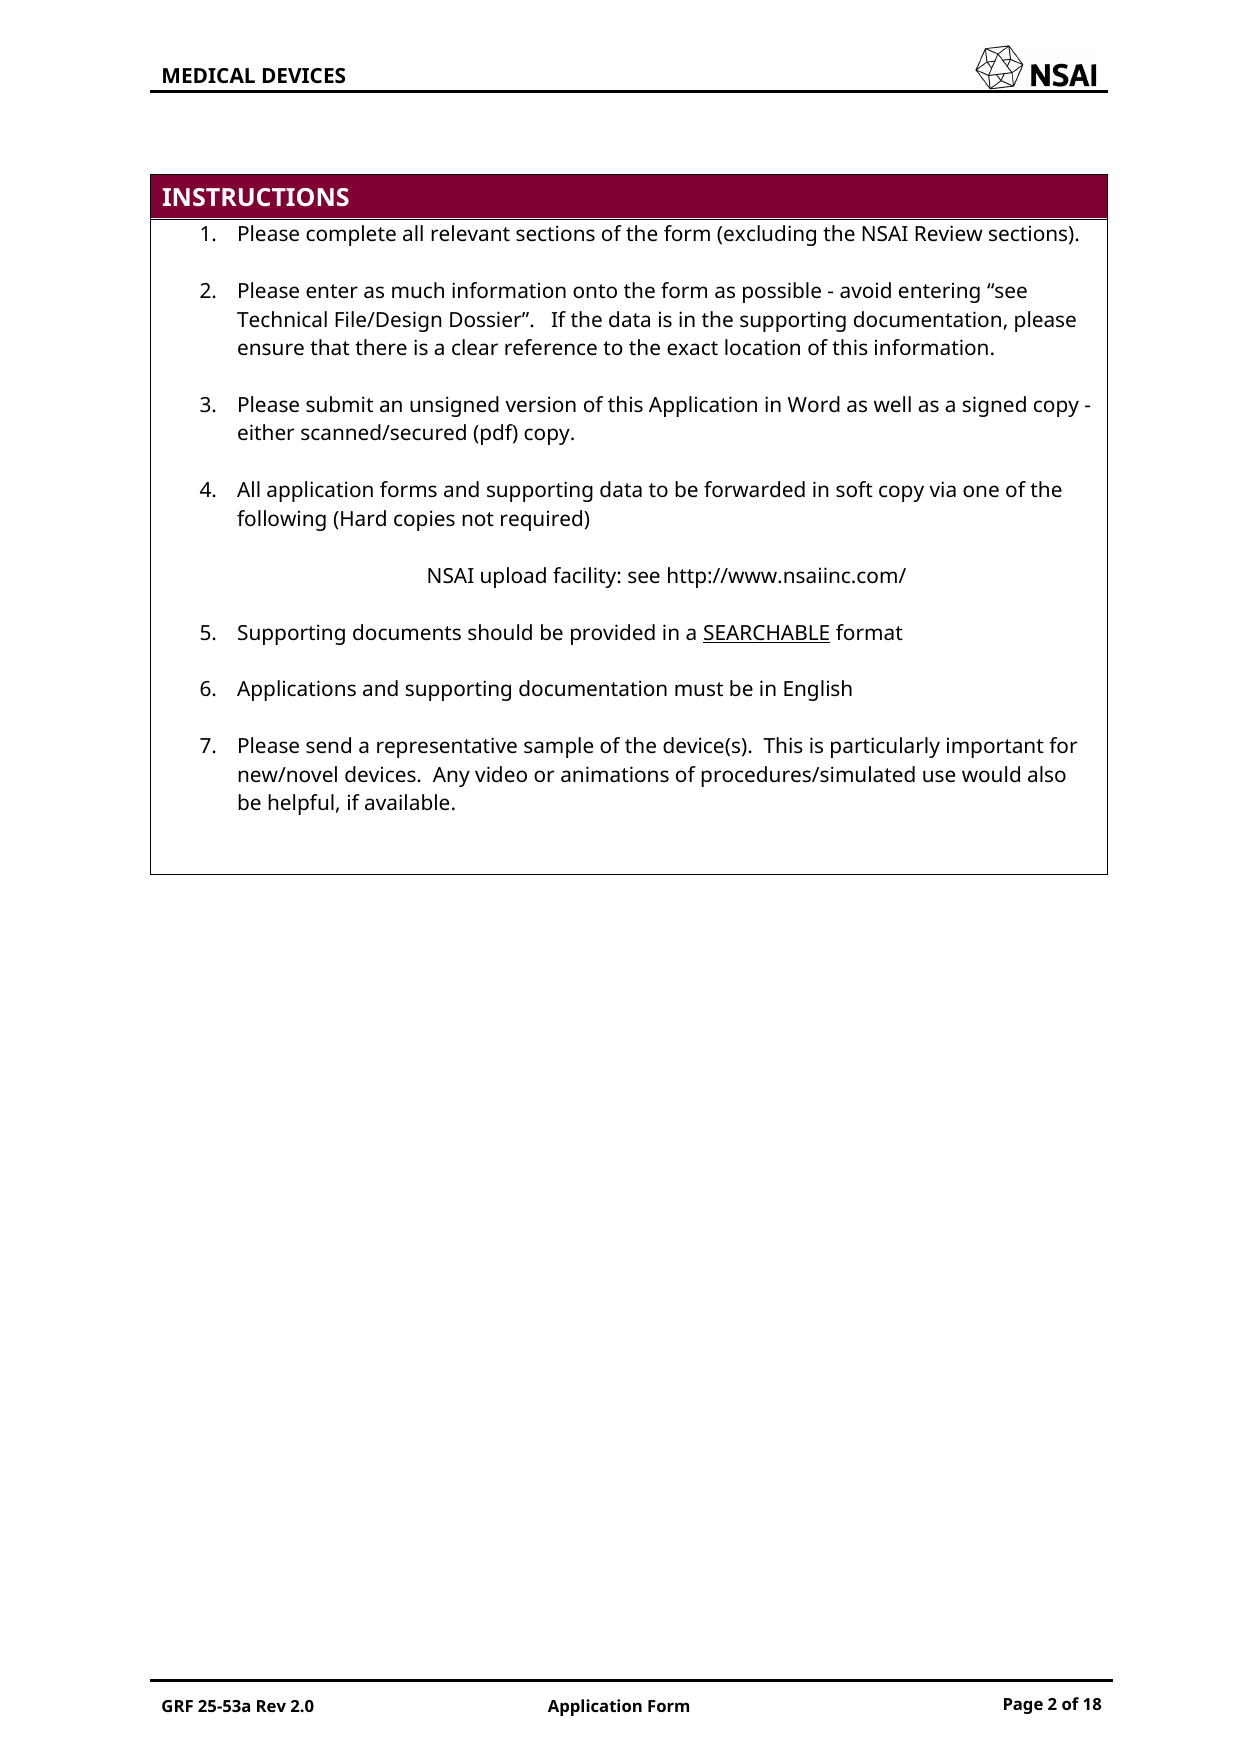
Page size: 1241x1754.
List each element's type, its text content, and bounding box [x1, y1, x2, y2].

table_header INSTRUCTIONS [151, 175, 1107, 218]
picture [975, 44, 1097, 90]
table_cell Please complete all relevant sections of the form (excluding the NSAI Review sections). Please enter as much information onto the form as possible - avoid entering “see Technical File/Design Dossier”. If the data is in the supporting documentation, please ensure that there is a clear reference to the exact location of this information. Please submit an unsigned version of this Application in Word as well as a signed copy - either scanned/secured (pdf) copy. All application forms and supporting data to be forwarded in soft copy via one of the following (Hard copies not required) NSAI upload facility: see http://www.nsaiinc.com/ Supporting documents should be provided in a SEARCHABLE format Applications and supporting documentation must be in English Please send a representative sample of the device(s). This is particularly important for new/novel devices. Any video or animations of procedures/simulated use would also be helpful, if available. [151, 220, 1107, 873]
